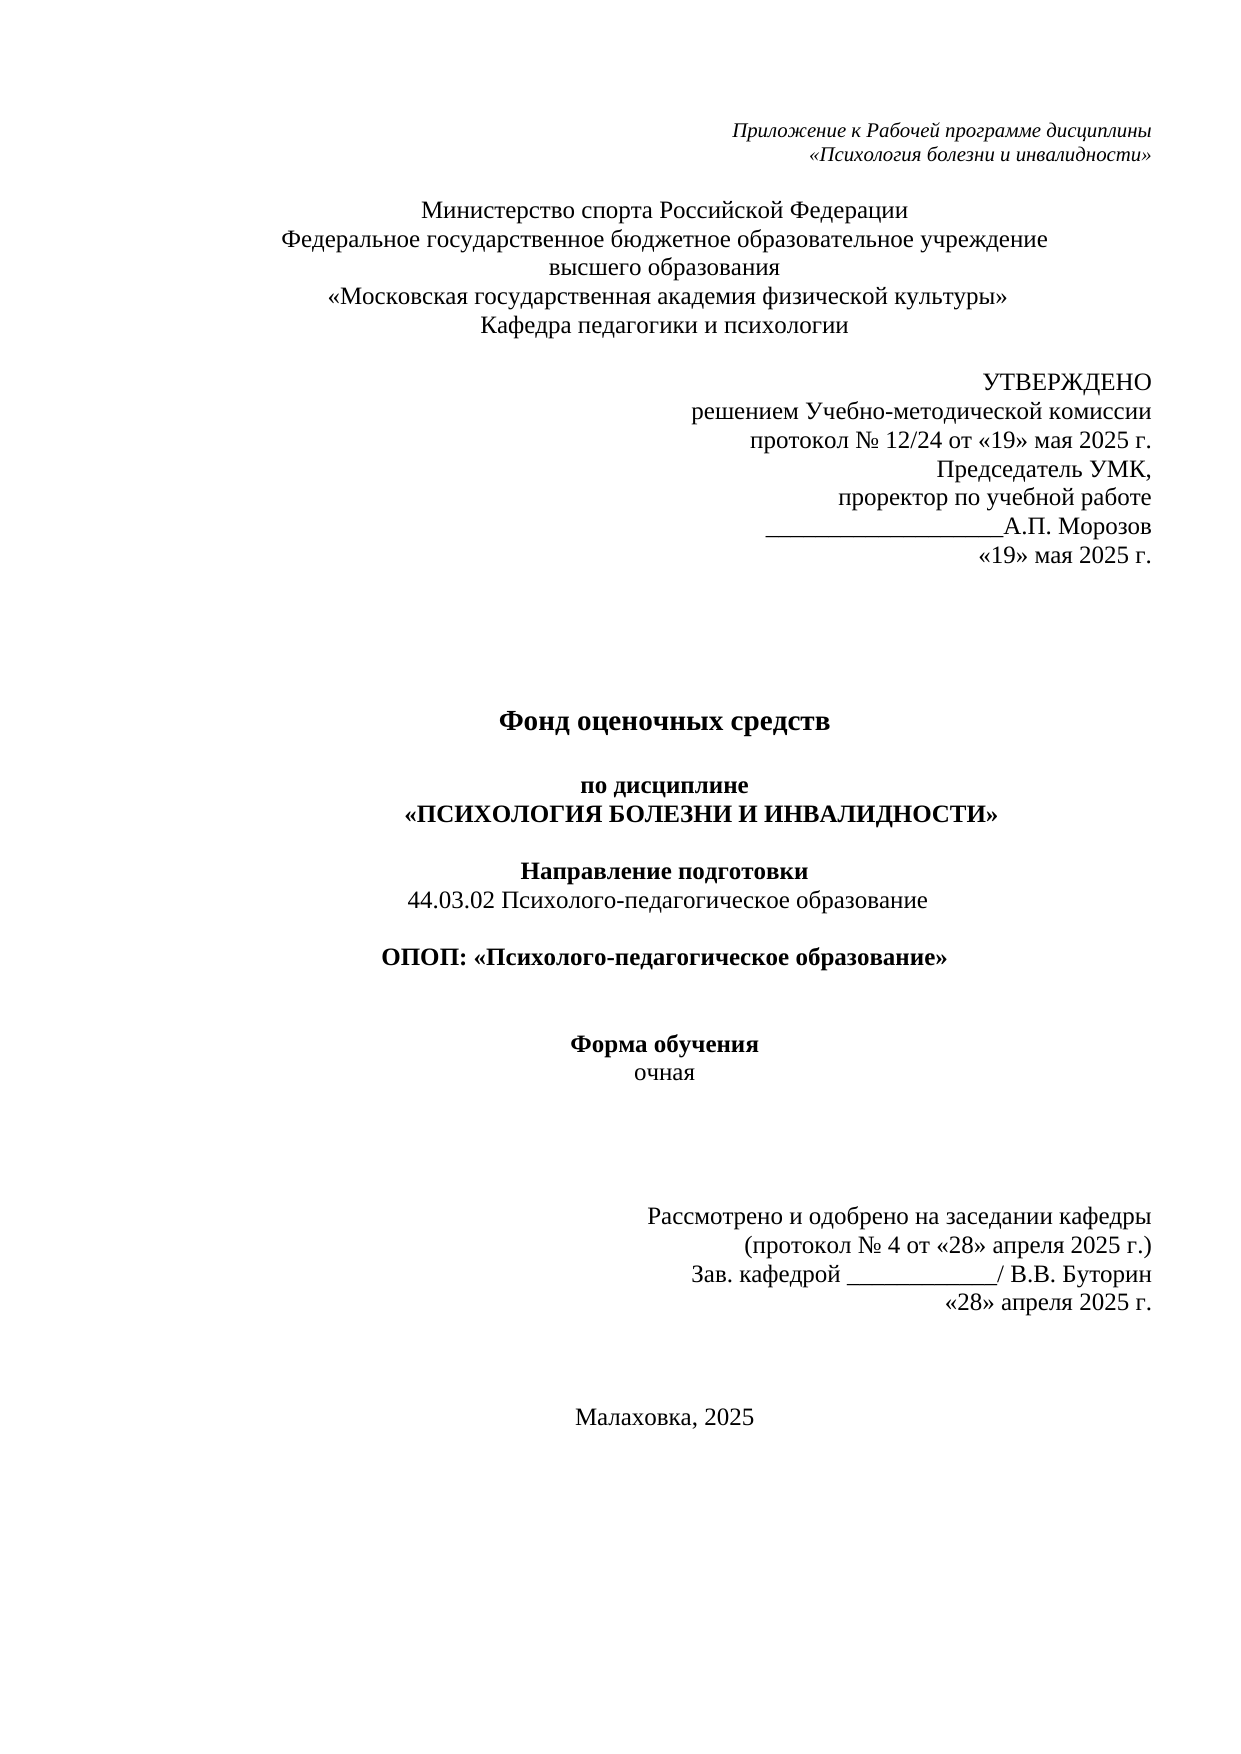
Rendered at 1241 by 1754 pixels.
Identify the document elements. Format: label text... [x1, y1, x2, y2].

text Зав. кафедрой ____________/ В.В. Буторин [177, 1259, 1152, 1287]
text проректор по учебной работе [177, 482, 1152, 511]
text Министерство спорта Российской Федерации [177, 195, 1152, 224]
text высшего образования [177, 252, 1152, 281]
text Направление подготовки [177, 856, 1152, 885]
text «Московская государственная академия физической культуры» [177, 281, 1152, 310]
text очная [177, 1057, 1152, 1086]
text «ПСИХОЛОГИЯ БОЛЕЗНИ И ИНВАЛИДНОСТИ» [177, 799, 1152, 827]
text УТВЕРЖДЕНО [177, 367, 1152, 396]
text «19» мая 2025 г. [177, 540, 1152, 569]
text Приложение к Рабочей программе дисциплины [177, 118, 1152, 142]
text «28» апреля 2025 г. [177, 1287, 1152, 1316]
text «Психология болезни и инвалидности» [177, 142, 1152, 166]
text Рассмотрено и одобрено на заседании кафедры [177, 1201, 1152, 1230]
text Форма обучения [177, 1029, 1152, 1057]
text ___________________А.П. Морозов [177, 511, 1152, 540]
text Малаховка, 2025 [177, 1402, 1152, 1431]
text (протокол № 4 от «28» апреля 2025 г.) [177, 1230, 1152, 1259]
text по дисциплине [177, 770, 1152, 799]
text протокол № 12/24 от «19» мая 2025 г. [177, 425, 1152, 454]
text 44.03.02 Психолого-педагогическое образование [177, 885, 1152, 914]
text ОПОП: «Психолого-педагогическое образование» [177, 942, 1152, 971]
text Председатель УМК, [177, 454, 1152, 482]
text решением Учебно-методической комиссии [177, 396, 1152, 425]
text Федеральное государственное бюджетное образовательное учреждение [177, 224, 1152, 252]
text Фонд оценочных средств [177, 703, 1152, 736]
text Кафедра педагогики и психологии [177, 310, 1152, 339]
